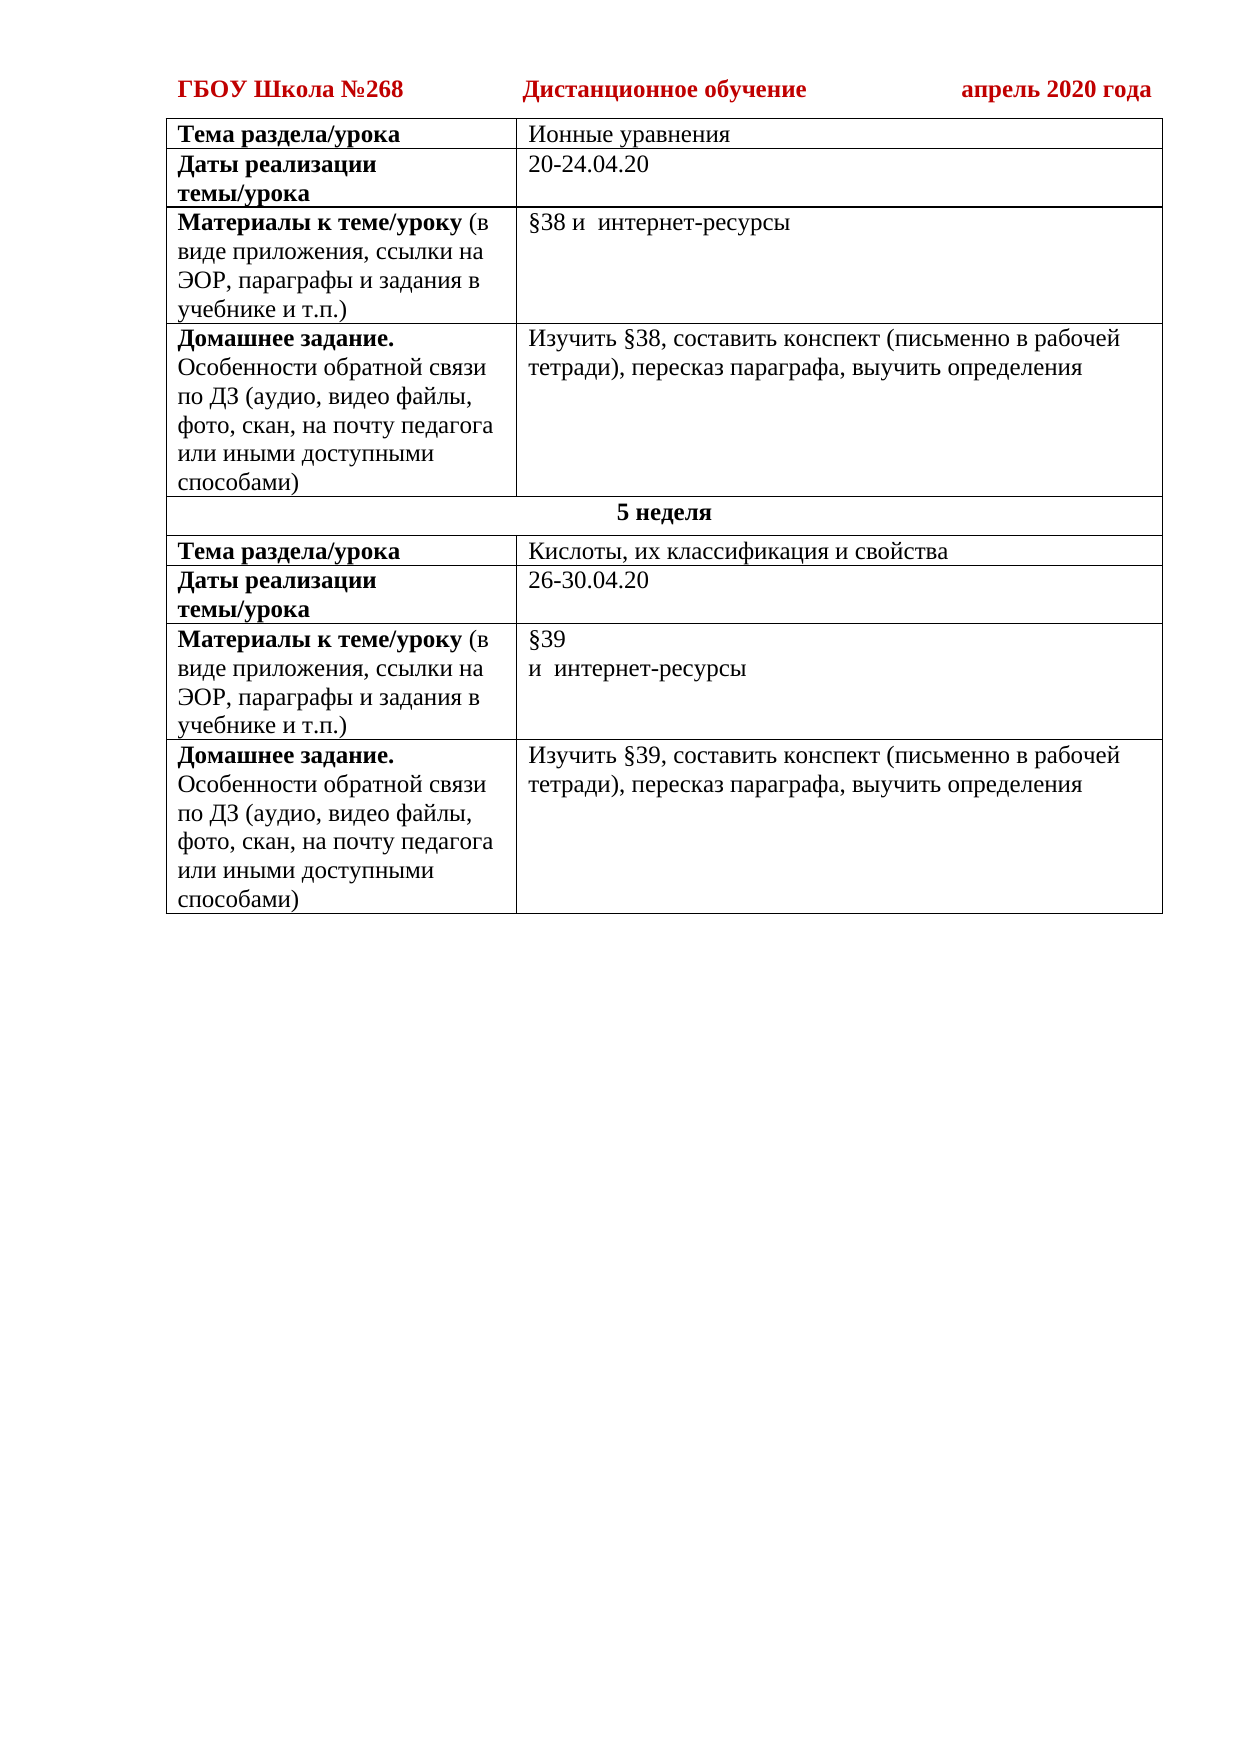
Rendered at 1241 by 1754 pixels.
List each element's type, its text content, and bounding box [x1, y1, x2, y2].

table_cell Даты реализации темы/урока [167, 149, 516, 206]
table_cell Ионные уравнения [517, 119, 1162, 148]
table_cell Даты реализации темы/урока [167, 566, 516, 623]
table_cell 26-30.04.20 [517, 566, 1162, 623]
table_cell Тема раздела/урока [167, 536, 516, 564]
table_cell Материалы к теме/уроку (в виде приложения, ссылки на ЭОР, параграфы и задания в учебнике и т.п.) [167, 208, 516, 322]
table_cell §39 и интернет-ресурсы [517, 624, 1162, 739]
table_cell Тема раздела/урока [167, 119, 516, 148]
table_cell 5 неделя [167, 497, 1162, 535]
table_cell Кислоты, их классификация и свойства [517, 536, 1162, 564]
table_cell §38 и интернет-ресурсы [517, 208, 1162, 322]
table_cell Изучить §38, составить конспект (письменно в рабочей тетради), пересказ параграфа, выучить определения [517, 324, 1162, 496]
table_cell Изучить §39, составить конспект (письменно в рабочей тетради), пересказ параграфа, выучить определения [517, 740, 1162, 913]
table_cell Домашнее задание. Особенности обратной связи по ДЗ (аудио, видео файлы, фото, скан, на почту педагога или иными доступными способами) [167, 324, 516, 496]
table_cell Материалы к теме/уроку (в виде приложения, ссылки на ЭОР, параграфы и задания в учебнике и т.п.) [167, 624, 516, 739]
table_cell 20-24.04.20 [517, 149, 1162, 206]
table_cell Домашнее задание. Особенности обратной связи по ДЗ (аудио, видео файлы, фото, скан, на почту педагога или иными доступными способами) [167, 740, 516, 913]
